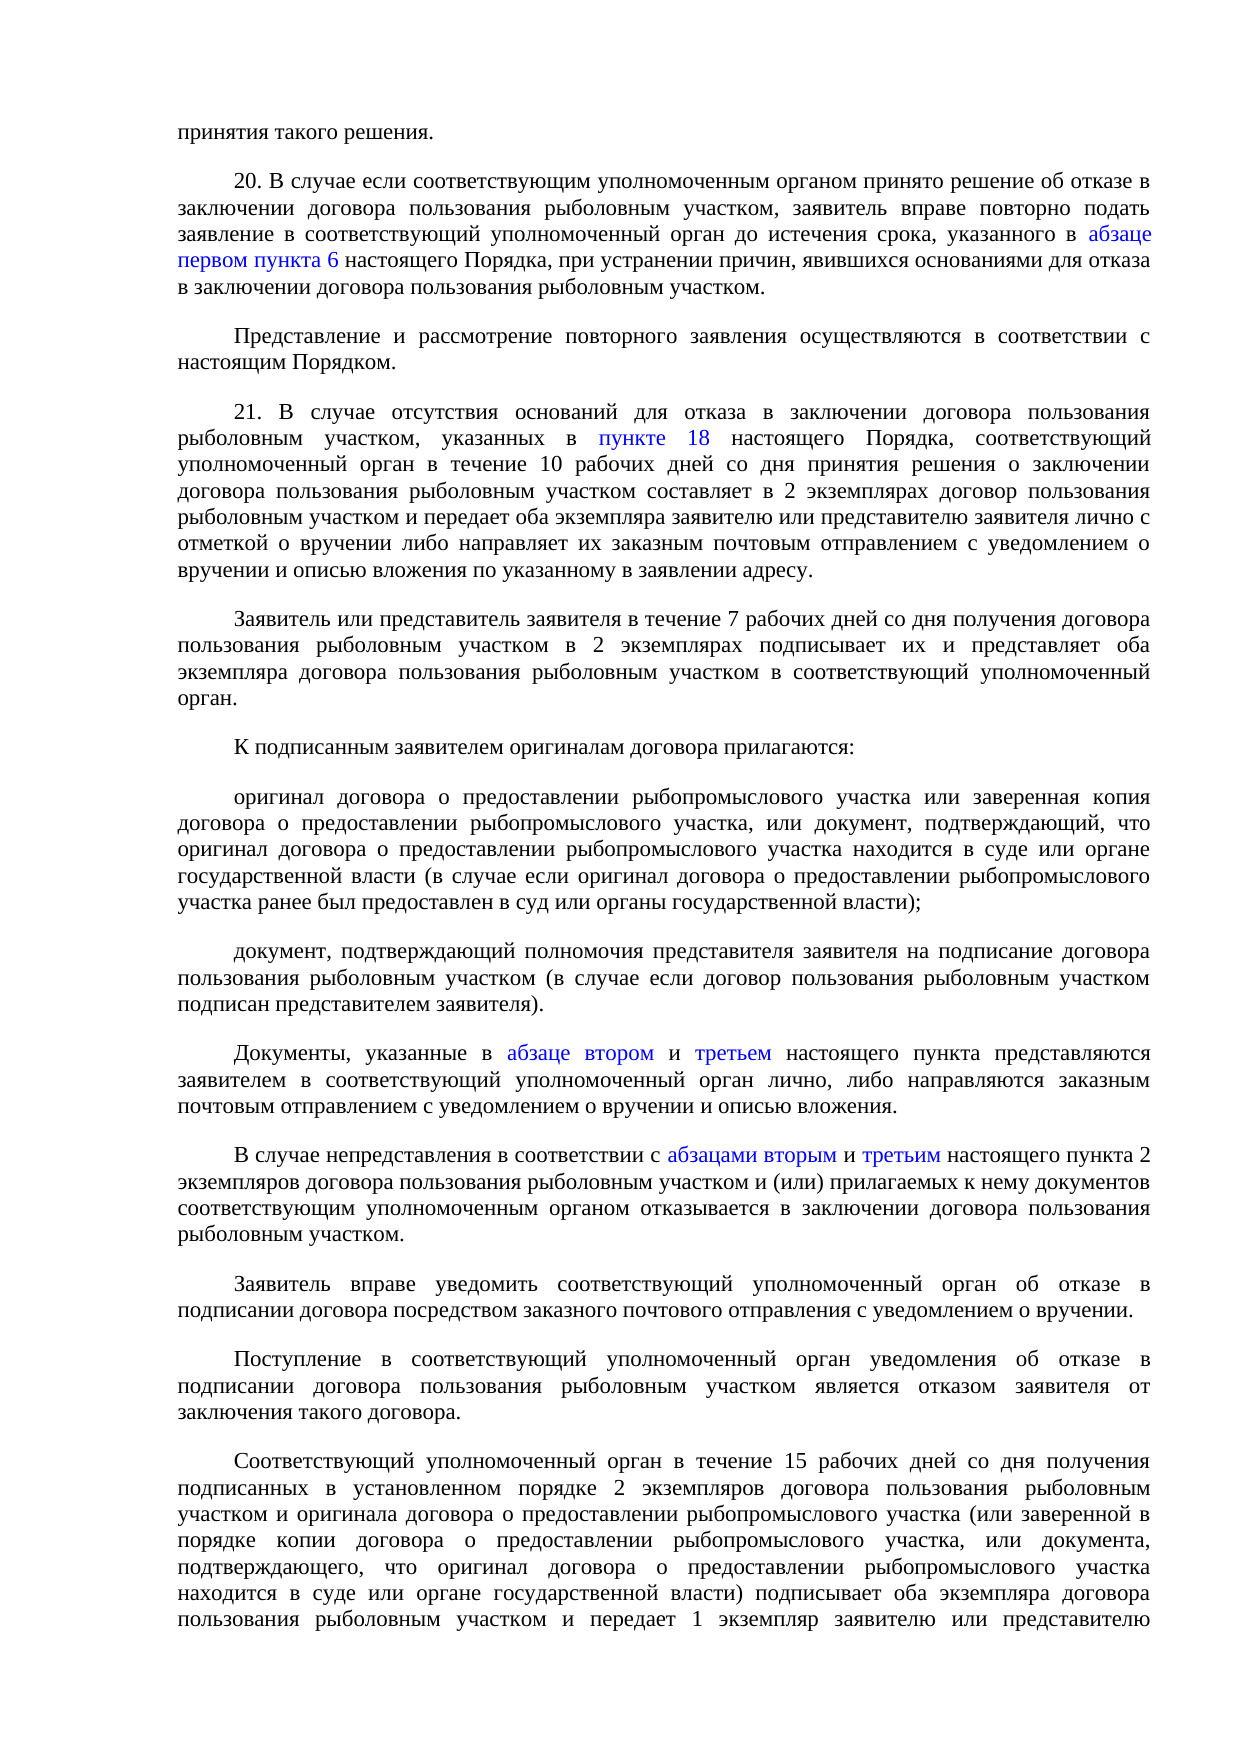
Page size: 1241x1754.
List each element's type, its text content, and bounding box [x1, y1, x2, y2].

text Заявитель вправе уведомить соответствующий уполномоченный орган об отказе в подписании договора посредством заказного почтового отправления с уведомлением о вручении. [177, 1270, 1152, 1322]
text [177, 118, 1152, 144]
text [177, 1447, 1152, 1632]
text 21. В случае отсутствия оснований для отказа в заключении договора пользования рыболовным участком, указанных в пункте 18 настоящего Порядка, соответствующий уполномоченный орган в течение 10 рабочих дней со дня принятия решения о заключении договора пользования рыболовным участком составляет в 2 экземплярах договор пользования рыболовным участком и передает оба экземпляра заявителю или представителю заявителя лично с отметкой о вручении либо направляет их заказным почтовым отправлением с уведомлением о вручении и описью вложения по указанному в заявлении адресу. [177, 398, 1152, 582]
text В случае непредставления в соответствии с абзацами вторым и третьим настоящего пункта 2 экземпляров договора пользования рыболовным участком и (или) прилагаемых к нему документов соответствующим уполномоченным органом отказывается в заключении договора пользования рыболовным участком. [177, 1141, 1152, 1247]
text 20. В случае если соответствующим уполномоченным органом принято решение об отказе в заключении договора пользования рыболовным участком, заявитель вправе повторно подать заявление в соответствующий уполномоченный орган до истечения срока, указанного в абзаце первом пункта 6 настоящего Порядка, при устранении причин, явившихся основаниями для отказа в заключении договора пользования рыболовным участком. [177, 167, 1152, 299]
text Заявитель или представитель заявителя в течение 7 рабочих дней со дня получения договора пользования рыболовным участком в 2 экземплярах подписывает их и представляет оба экземпляра договора пользования рыболовным участком в соответствующий уполномоченный орган. [177, 605, 1152, 711]
text оригинал договора о предоставлении рыбопромыслового участка или заверенная копия договора о предоставлении рыбопромыслового участка, или документ, подтверждающий, что оригинал договора о предоставлении рыбопромыслового участка находится в суде или органе государственной власти (в случае если оригинал договора о предоставлении рыбопромыслового участка ранее был предоставлен в суд или органы государственной власти); [177, 783, 1152, 914]
text Документы, указанные в абзаце втором и третьем настоящего пункта представляются заявителем в соответствующий уполномоченный орган лично, либо направляются заказным почтовым отправлением с уведомлением о вручении и описью вложения. [177, 1039, 1152, 1118]
text Представление и рассмотрение повторного заявления осуществляются в соответствии с настоящим Порядком. [177, 322, 1152, 375]
text Поступление в соответствующий уполномоченный орган уведомления об отказе в подписании договора пользования рыболовным участком является отказом заявителя от заключения такого договора. [177, 1345, 1152, 1424]
text К подписанным заявителем оригиналам договора прилагаются: [177, 733, 1152, 760]
text документ, подтверждающий полномочия представителя заявителя на подписание договора пользования рыболовным участком (в случае если договор пользования рыболовным участком подписан представителем заявителя). [177, 937, 1152, 1016]
